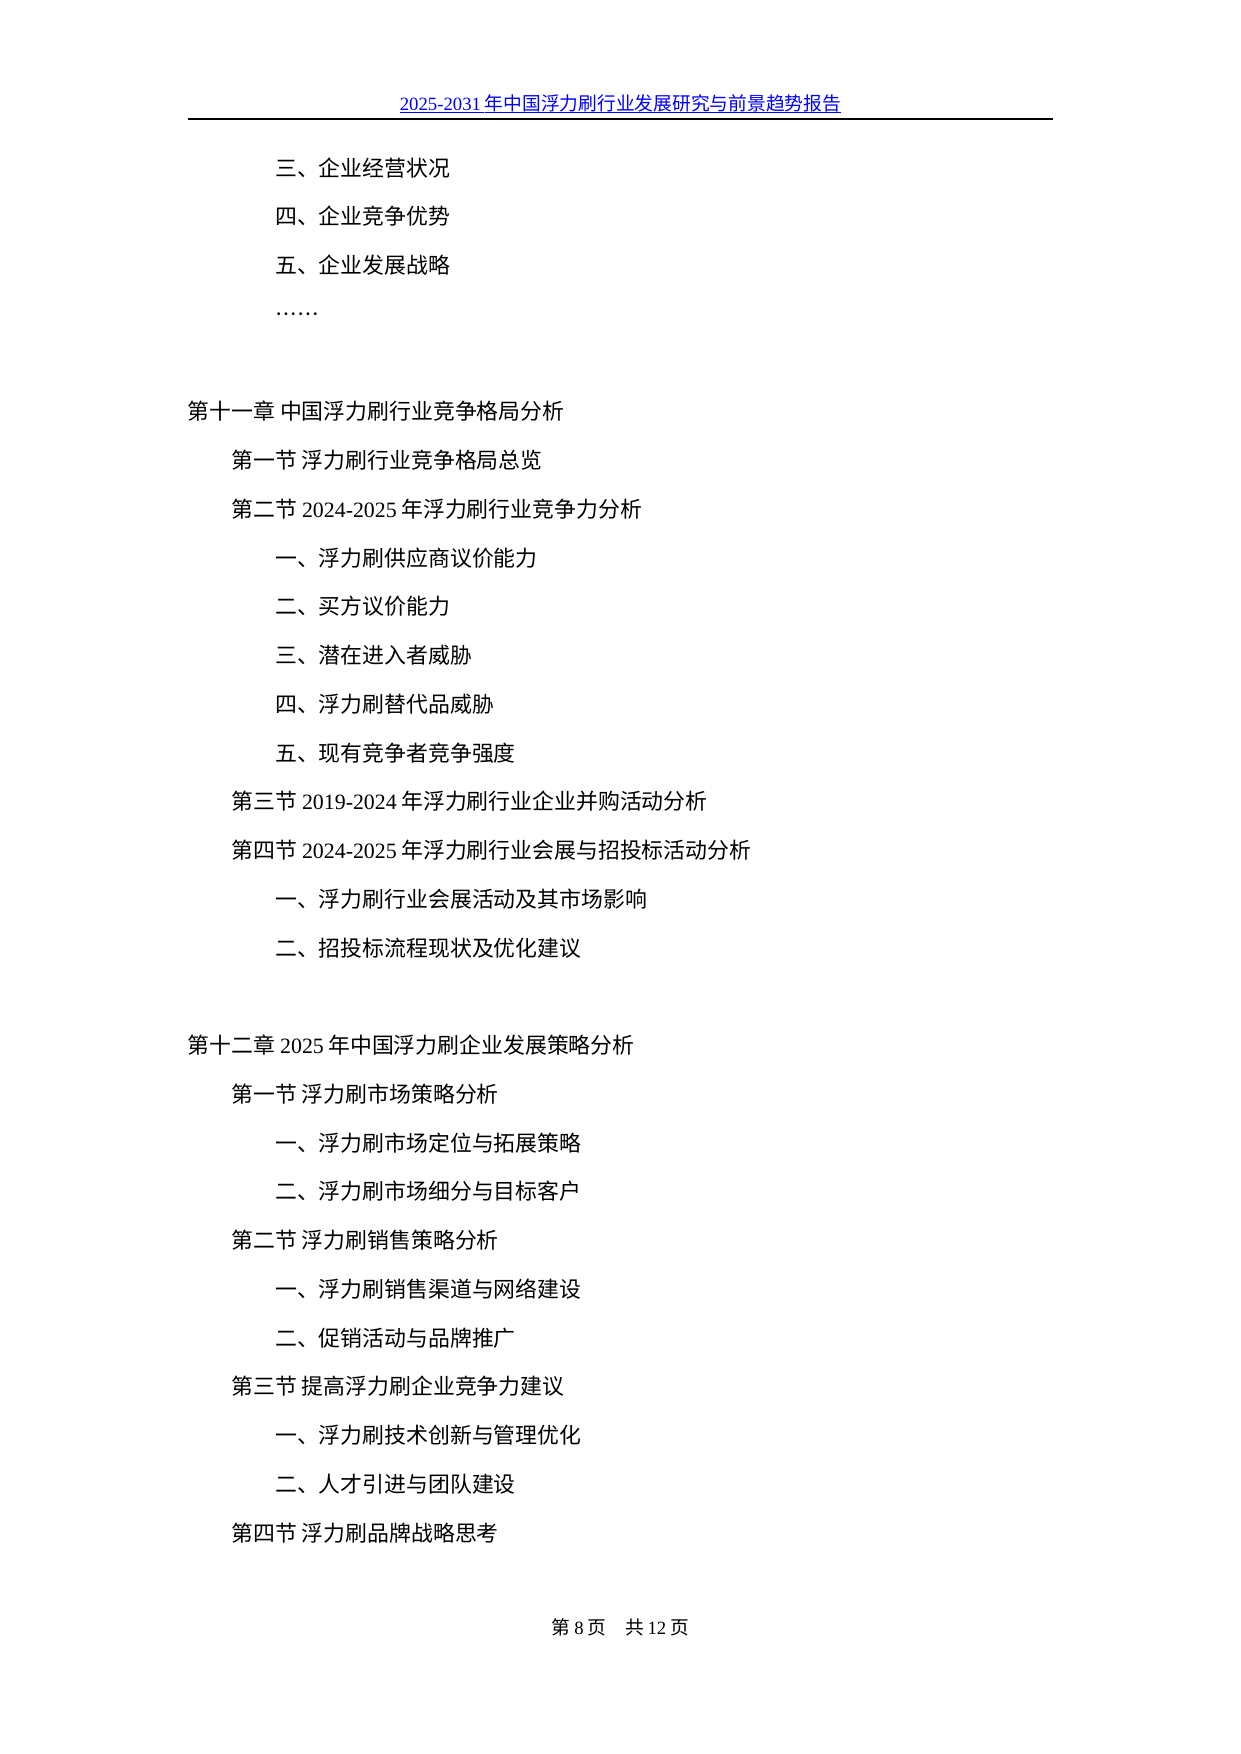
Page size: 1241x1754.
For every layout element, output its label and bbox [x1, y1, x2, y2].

text [187, 150, 1053, 1548]
